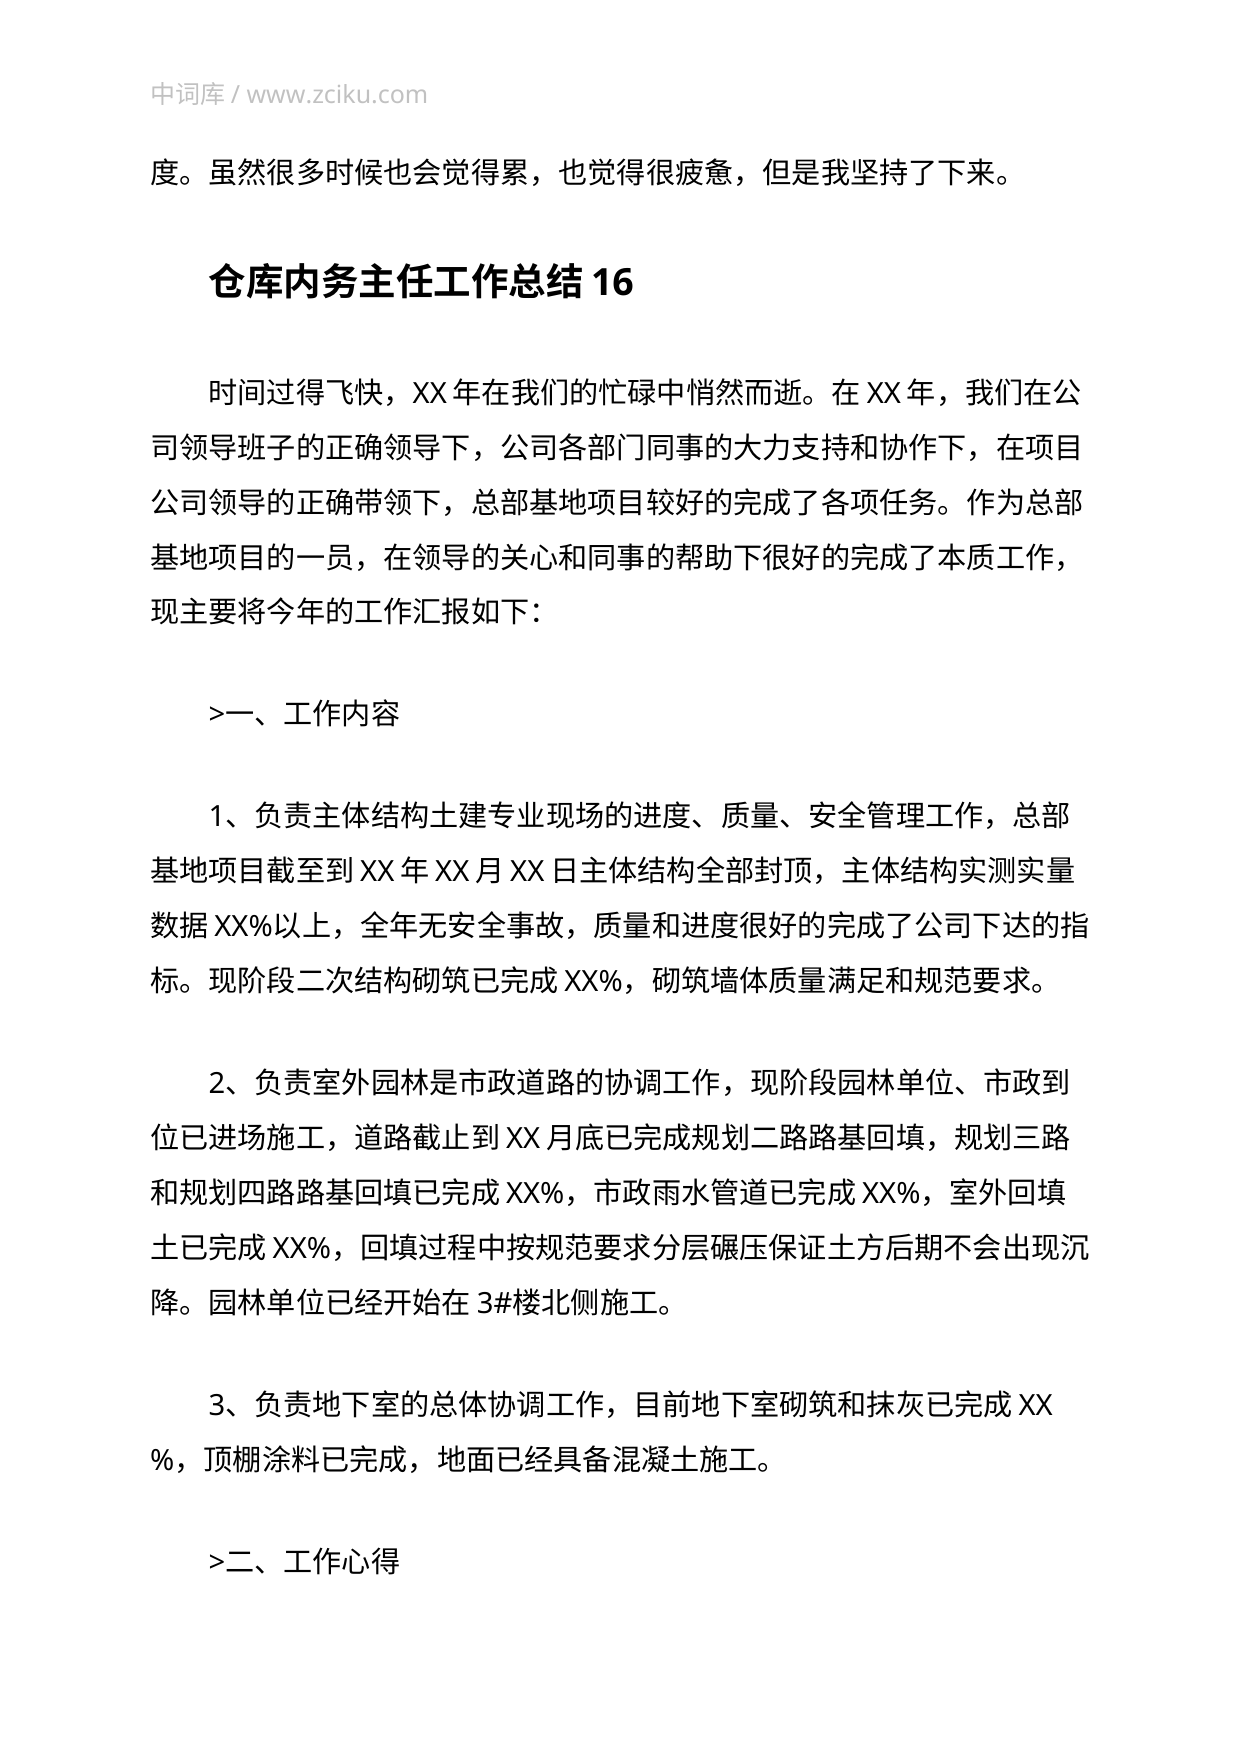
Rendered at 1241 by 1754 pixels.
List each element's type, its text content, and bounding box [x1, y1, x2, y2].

text 3、负责地下室的总体协调工作，目前地下室砌筑和抹灰已完成XX%，顶棚涂料已完成，地面已经具备混凝土施工。 [150, 1382, 1090, 1479]
text 1、负责主体结构土建专业现场的进度、质量、安全管理工作，总部基地项目截至到XX年XX月XX日主体结构全部封顶，主体结构实测实量数据XX%以上，全年无安全事故，质量和进度很好的完成了公司下达的指标。现阶段二次结构砌筑已完成XX%，砌筑墙体质量满足和规范要求。 [150, 793, 1090, 1000]
text >二、工作心得 [150, 1539, 1090, 1581]
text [150, 150, 1090, 192]
text 2、负责室外园林是市政道路的协调工作，现阶段园林单位、市政到位已进场施工，道路截止到XX月底已完成规划二路路基回填，规划三路和规划四路路基回填已完成XX%，市政雨水管道已完成XX%，室外回填土已完成XX%，回填过程中按规范要求分层碾压保证土方后期不会出现沉降。园林单位已经开始在3#楼北侧施工。 [150, 1060, 1090, 1322]
text 时间过得飞快，XX年在我们的忙碌中悄然而逝。在XX年，我们在公司领导班子的正确领导下，公司各部门同事的大力支持和协作下，在项目公司领导的正确带领下，总部基地项目较好的完成了各项任务。作为总部基地项目的一员，在领导的关心和同事的帮助下很好的完成了本质工作，现主要将今年的工作汇报如下： [150, 369, 1090, 631]
text >一、工作内容 [150, 691, 1090, 733]
text 仓库内务主任工作总结16 [150, 252, 1090, 306]
